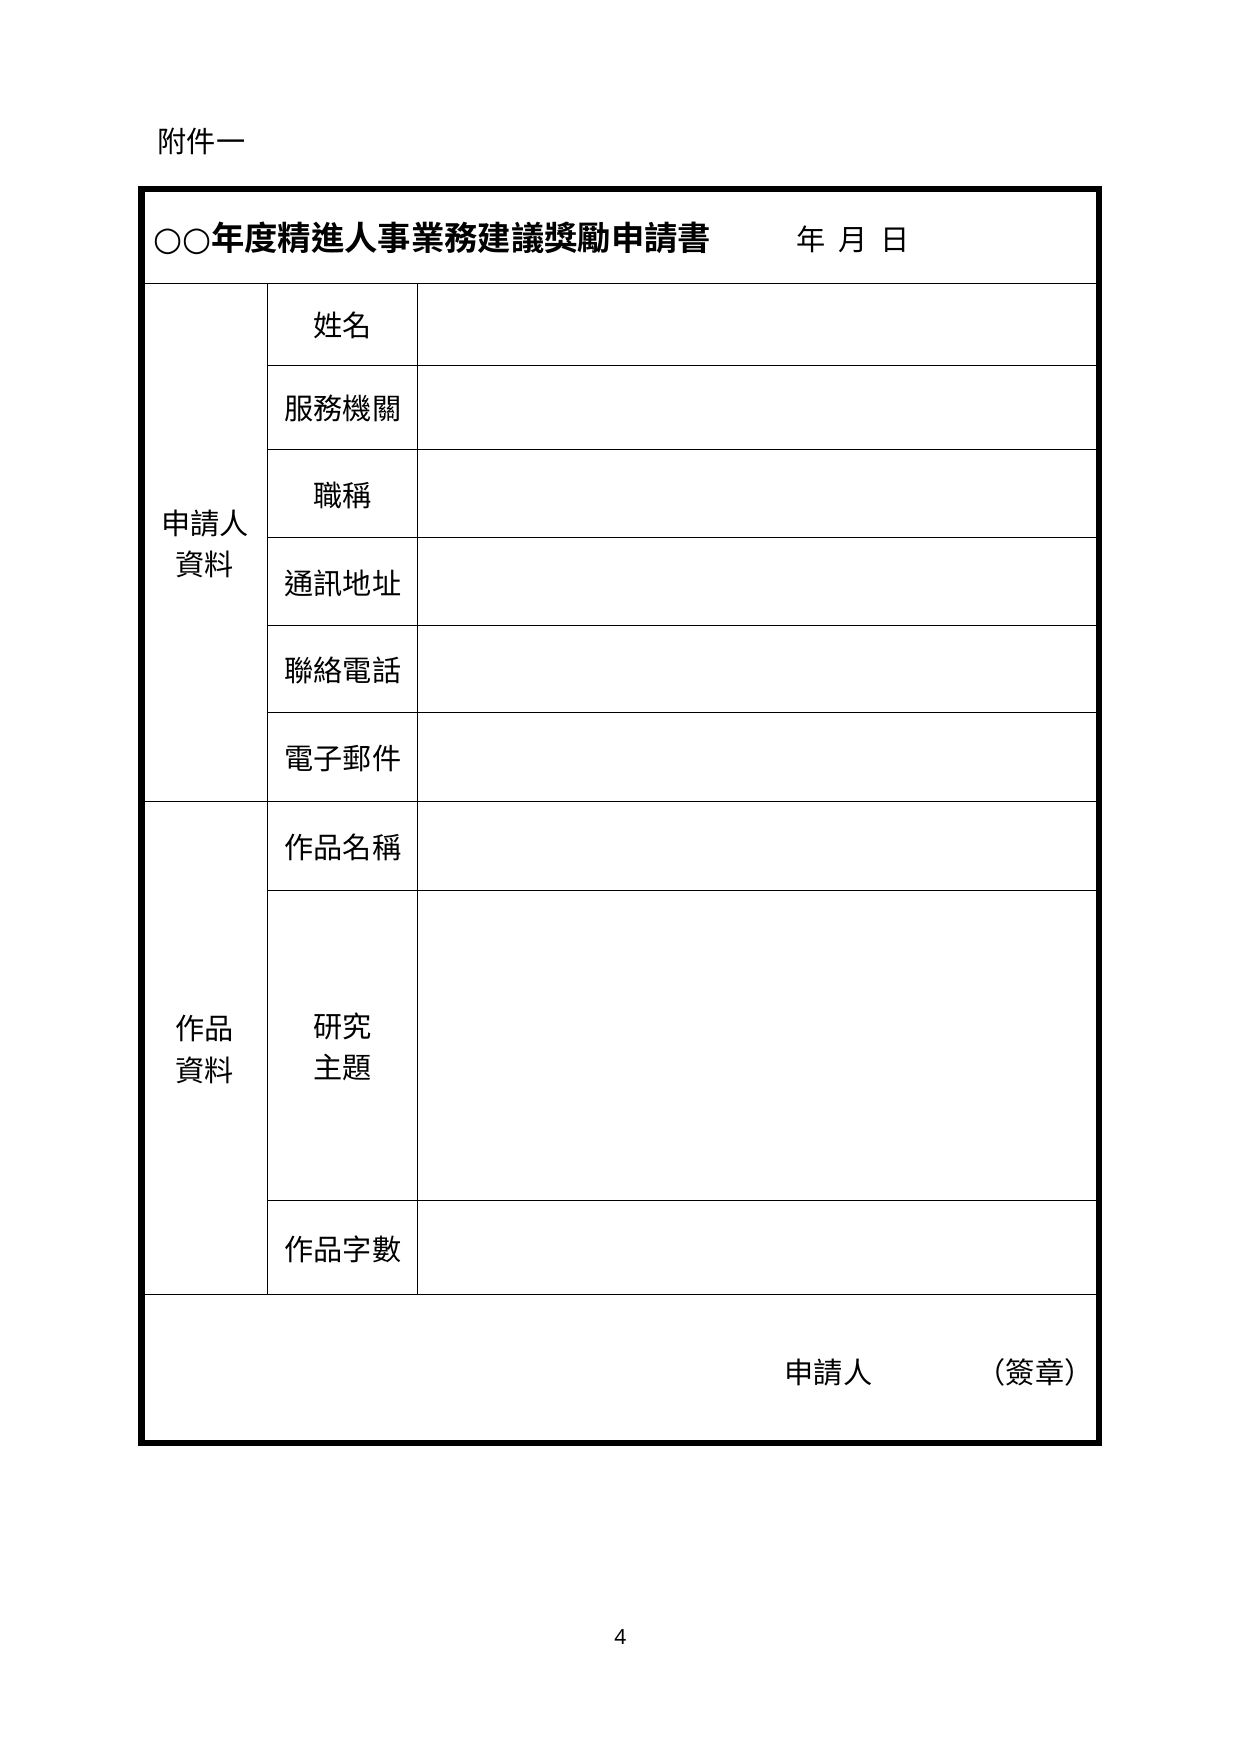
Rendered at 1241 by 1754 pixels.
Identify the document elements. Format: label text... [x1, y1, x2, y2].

table_cell 作品 資料 [145, 802, 267, 1294]
table_cell [418, 891, 1096, 1200]
table_cell [418, 284, 1096, 364]
table_cell [418, 450, 1096, 537]
table_cell 姓名 [268, 284, 417, 364]
table_cell 作品名稱 [268, 802, 417, 890]
table_cell [418, 366, 1096, 449]
table_cell 服務機關 [268, 366, 417, 449]
table_cell 電子郵件 [268, 713, 417, 801]
table_header ○○年度精進人事業務建議獎勵申請書 年 月 日 [145, 192, 1096, 283]
table_cell 申請人 資料 [145, 284, 267, 801]
table_cell [418, 713, 1096, 801]
table_cell 申請人 （簽章） [145, 1295, 1096, 1439]
table_cell 作品字數 [268, 1201, 417, 1294]
table_cell [418, 1201, 1096, 1294]
table_cell 研究 主題 [268, 891, 417, 1200]
table_cell 職稱 [268, 450, 417, 537]
table_cell [418, 626, 1096, 712]
table_cell 聯絡電話 [268, 626, 417, 712]
table_cell [418, 802, 1096, 890]
table_cell [418, 538, 1096, 625]
table_cell 通訊地址 [268, 538, 417, 625]
